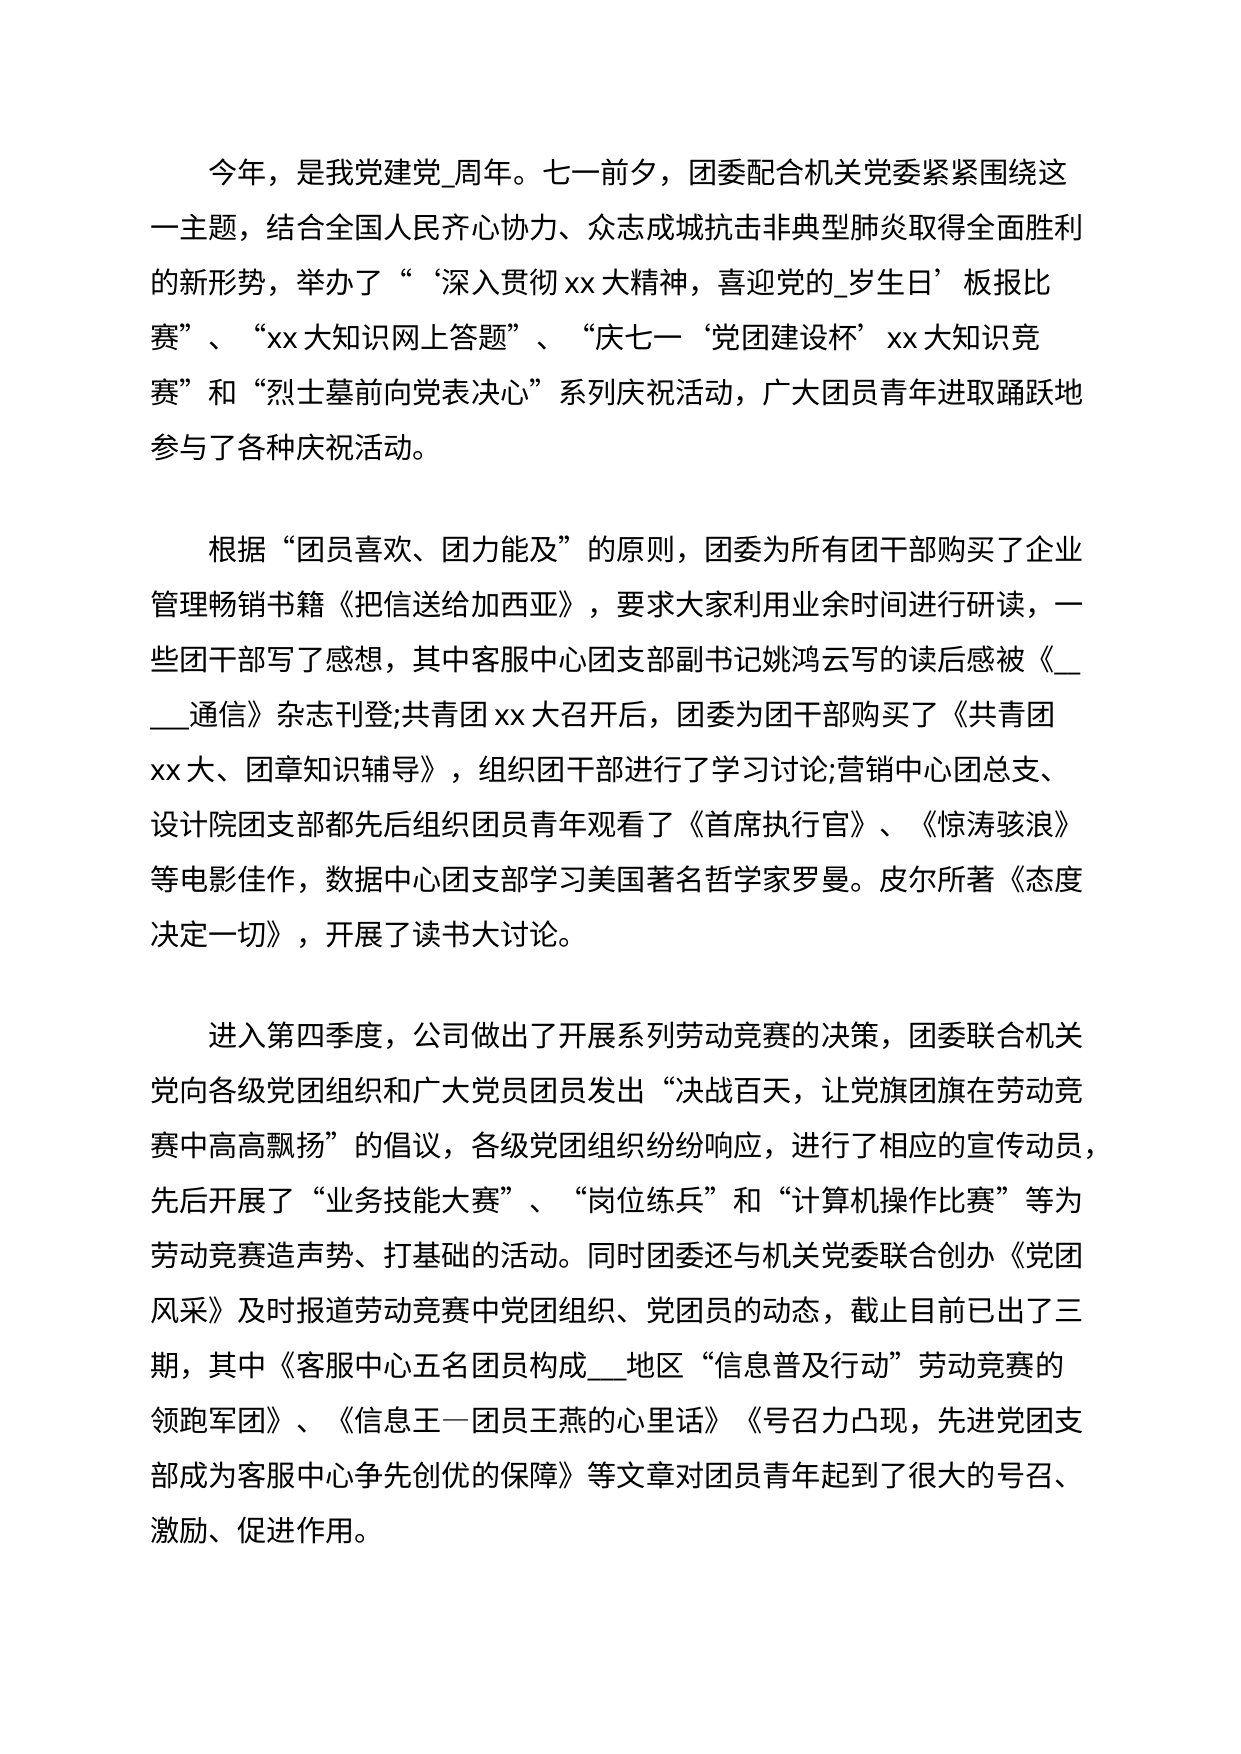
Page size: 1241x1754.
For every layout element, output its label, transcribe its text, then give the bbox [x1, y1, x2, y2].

text 今年，是我党建党_周年。七一前夕，团委配合机关党委紧紧围绕这一主题，结合全国人民齐心协力、众志成城抗击非典型肺炎取得全面胜利的新形势，举办了“‘深入贯彻xx大精神，喜迎党的_岁生日’板报比赛”、“xx大知识网上答题”、“庆七一‘党团建设杯’xx大知识竞赛”和“烈士墓前向党表决心”系列庆祝活动，广大团员青年进取踊跃地参与了各种庆祝活动。 [150, 150, 1090, 467]
text 根据“团员喜欢、团力能及”的原则，团委为所有团干部购买了企业管理畅销书籍《把信送给加西亚》，要求大家利用业余时间进行研读，一些团干部写了感想，其中客服中心团支部副书记姚鸿云写的读后感被《_____通信》杂志刊登;共青团xx大召开后，团委为团干部购买了《共青团xx大、团章知识辅导》，组织团干部进行了学习讨论;营销中心团总支、设计院团支部都先后组织团员青年观看了《首席执行官》、《惊涛骇浪》等电影佳作，数据中心团支部学习美国著名哲学家罗曼。皮尔所著《态度决定一切》，开展了读书大讨论。 [150, 527, 1090, 953]
text 进入第四季度，公司做出了开展系列劳动竞赛的决策，团委联合机关党向各级党团组织和广大党员团员发出“决战百天，让党旗团旗在劳动竞赛中高高飘扬”的倡议，各级党团组织纷纷响应，进行了相应的宣传动员，先后开展了“业务技能大赛”、“岗位练兵”和“计算机操作比赛”等为劳动竞赛造声势、打基础的活动。同时团委还与机关党委联合创办《党团风采》及时报道劳动竞赛中党团组织、党团员的动态，截止目前已出了三期，其中《客服中心五名团员构成___地区“信息普及行动”劳动竞赛的领跑军团》、《信息王—团员王燕的心里话》《号召力凸现，先进党团支部成为客服中心争先创优的保障》等文章对团员青年起到了很大的号召、激励、促进作用。 [150, 1013, 1090, 1549]
